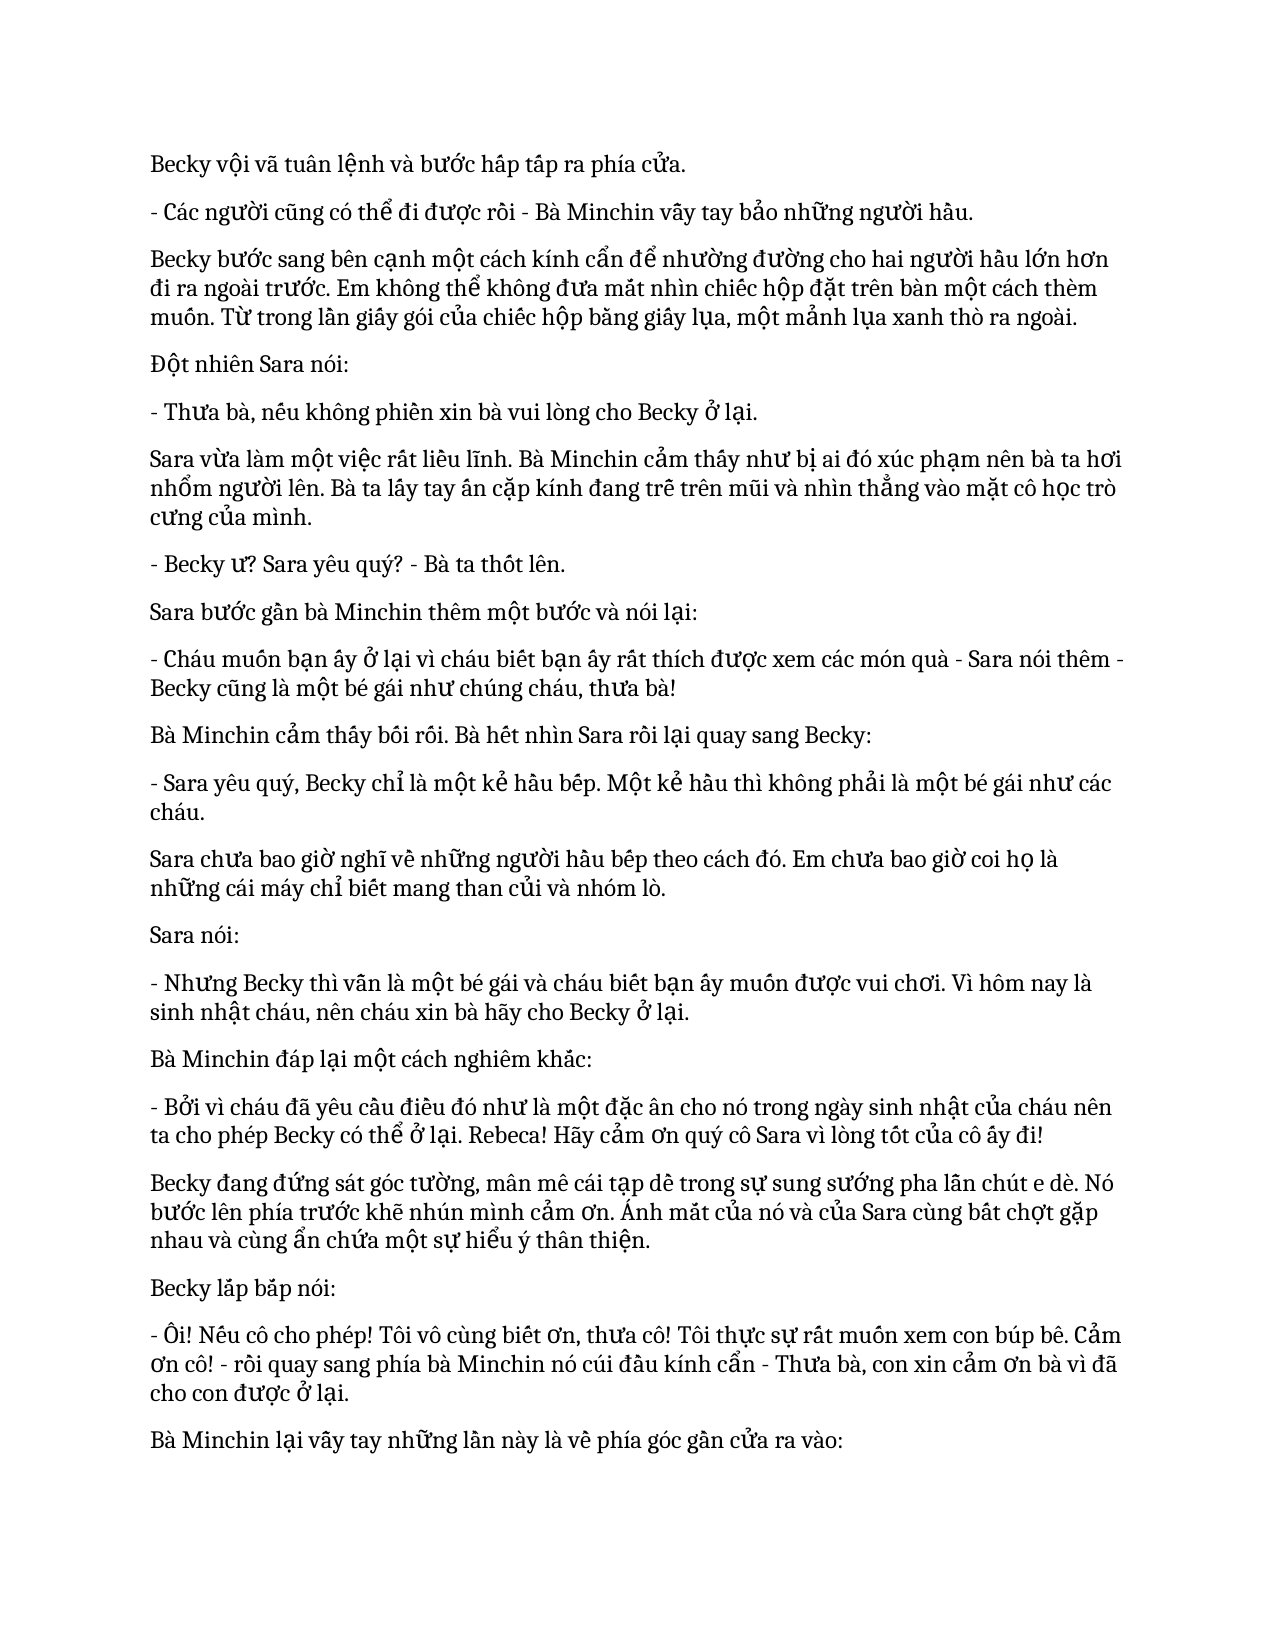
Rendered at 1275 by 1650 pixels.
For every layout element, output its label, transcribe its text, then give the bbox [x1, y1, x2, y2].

text - Các người cũng có thể đi được rồi - Bà Minchin vẫy tay bảo những người hầu. [150, 197, 1125, 226]
text - Thưa bà, nếu không phiền xin bà vui lòng cho Becky ở lại. [150, 397, 1125, 426]
text - Becky ư? Sara yêu quý? - Bà ta thốt lên. [150, 550, 1125, 579]
text Bà Minchin đáp lại một cách nghiêm khắc: [150, 1045, 1125, 1074]
text Sara bước gần bà Minchin thêm một bước và nói lại: [150, 597, 1125, 626]
text Sara nói: [150, 921, 1125, 950]
text Becky vội vã tuân lệnh và bước hấp tấp ra phía cửa. [150, 150, 1125, 179]
text Becky lắp bắp nói: [150, 1274, 1125, 1302]
text - Sara yêu quý, Becky chỉ là một kẻ hầu bếp. Một kẻ hầu thì không phải là một bé gái như các cháu. [150, 769, 1125, 826]
text - Ôi! Nếu cô cho phép! Tôi vô cùng biết ơn, thưa cô! Tôi thực sự rất muốn xem con búp bê. Cảm ơn cô! - rồi quay sang phía bà Minchin nó cúi đầu kính cẩn - Thưa bà, con xin cảm ơn bà vì đã cho con được ở lại. [150, 1321, 1125, 1407]
text - Bởi vì cháu đã yêu cầu điều đó như là một đặc ân cho nó trong ngày sinh nhật của cháu nên ta cho phép Becky có thể ở lại. Rebeca! Hãy cảm ơn quý cô Sara vì lòng tốt của cô ấy đi! [150, 1092, 1125, 1150]
text Sara chưa bao giờ nghĩ về những người hầu bếp theo cách đó. Em chưa bao giờ coi họ là những cái máy chỉ biết mang than củi và nhóm lò. [150, 845, 1125, 902]
text Sara vừa làm một việc rất liều lĩnh. Bà Minchin cảm thấy như bị ai đó xúc phạm nên bà ta hơi nhổm người lên. Bà ta lấy tay ấn cặp kính đang trễ trên mũi và nhìn thẳng vào mặt cô học trò cưng của mình. [150, 445, 1125, 531]
text Đột nhiên Sara nói: [150, 350, 1125, 379]
text Becky đang đứng sát góc tường, mân mê cái tạp dề trong sự sung sướng pha lẫn chút e dè. Nó bước lên phía trước khẽ nhún mình cảm ơn. Ánh mắt của nó và của Sara cùng bất chợt gặp nhau và cùng ẩn chứa một sự hiểu ý thân thiện. [150, 1169, 1125, 1255]
text - Cháu muốn bạn ấy ở lại vì cháu biết bạn ấy rất thích được xem các món quà - Sara nói thêm - Becky cũng là một bé gái như chúng cháu, thưa bà! [150, 645, 1125, 702]
text Bà Minchin cảm thấy bối rối. Bà hết nhìn Sara rồi lại quay sang Becky: [150, 721, 1125, 750]
text Becky bước sang bên cạnh một cách kính cẩn để nhường đường cho hai người hầu lớn hơn đi ra ngoài trước. Em không thể không đưa mắt nhìn chiếc hộp đặt trên bàn một cách thèm muốn. Từ trong lần giấy gói của chiếc hộp bằng giấy lụa, một mảnh lụa xanh thò ra ngoài. [150, 245, 1125, 331]
text Bà Minchin lại vẫy tay những lần này là về phía góc gần cửa ra vào: [150, 1426, 1125, 1455]
text - Nhưng Becky thì vẫn là một bé gái và cháu biết bạn ấy muốn được vui chơi. Vì hôm nay là sinh nhật cháu, nên cháu xin bà hãy cho Becky ở lại. [150, 969, 1125, 1026]
